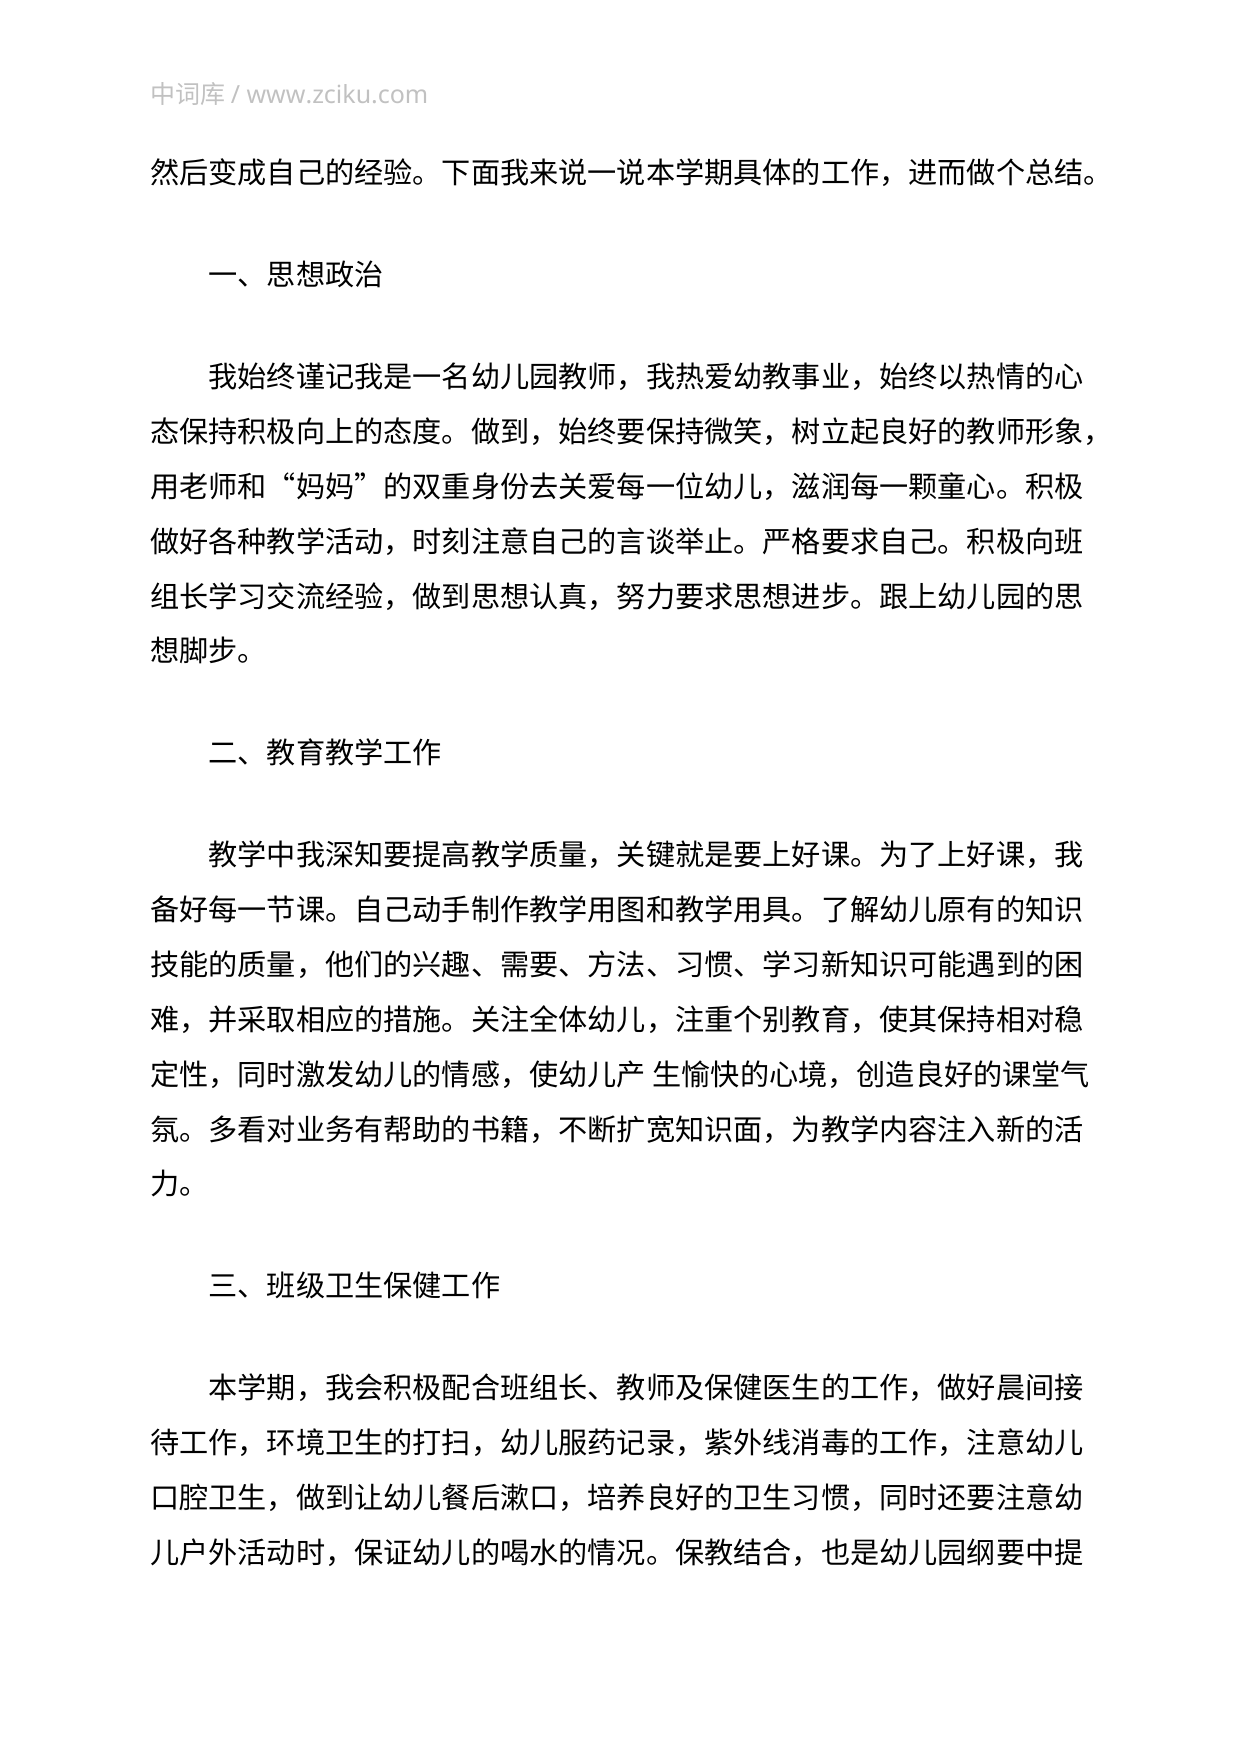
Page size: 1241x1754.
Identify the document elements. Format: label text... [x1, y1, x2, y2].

text 一、思想政治 [150, 252, 1090, 294]
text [150, 150, 1090, 192]
text 三、班级卫生保健工作 [150, 1263, 1090, 1305]
text 教学中我深知要提高教学质量，关键就是要上好课。为了上好课，我备好每一节课。自己动手制作教学用图和教学用具。了解幼儿原有的知识技能的质量，他们的兴趣、需要、方法、习惯、学习新知识可能遇到的困难，并采取相应的措施。关注全体幼儿，注重个别教育，使其保持相对稳定性，同时激发幼儿的情感，使幼儿产 生愉快的心境，创造良好的课堂气氛。多看对业务有帮助的书籍，不断扩宽知识面，为教学内容注入新的活力。 [150, 832, 1090, 1203]
text 二、教育教学工作 [150, 730, 1090, 772]
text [150, 1364, 1090, 1571]
text 我始终谨记我是一名幼儿园教师，我热爱幼教事业，始终以热情的心态保持积极向上的态度。做到，始终要保持微笑，树立起良好的教师形象，用老师和“妈妈”的双重身份去关爱每一位幼儿，滋润每一颗童心。积极做好各种教学活动，时刻注意自己的言谈举止。严格要求自己。积极向班组长学习交流经验，做到思想认真，努力要求思想进步。跟上幼儿园的思想脚步。 [150, 353, 1090, 670]
